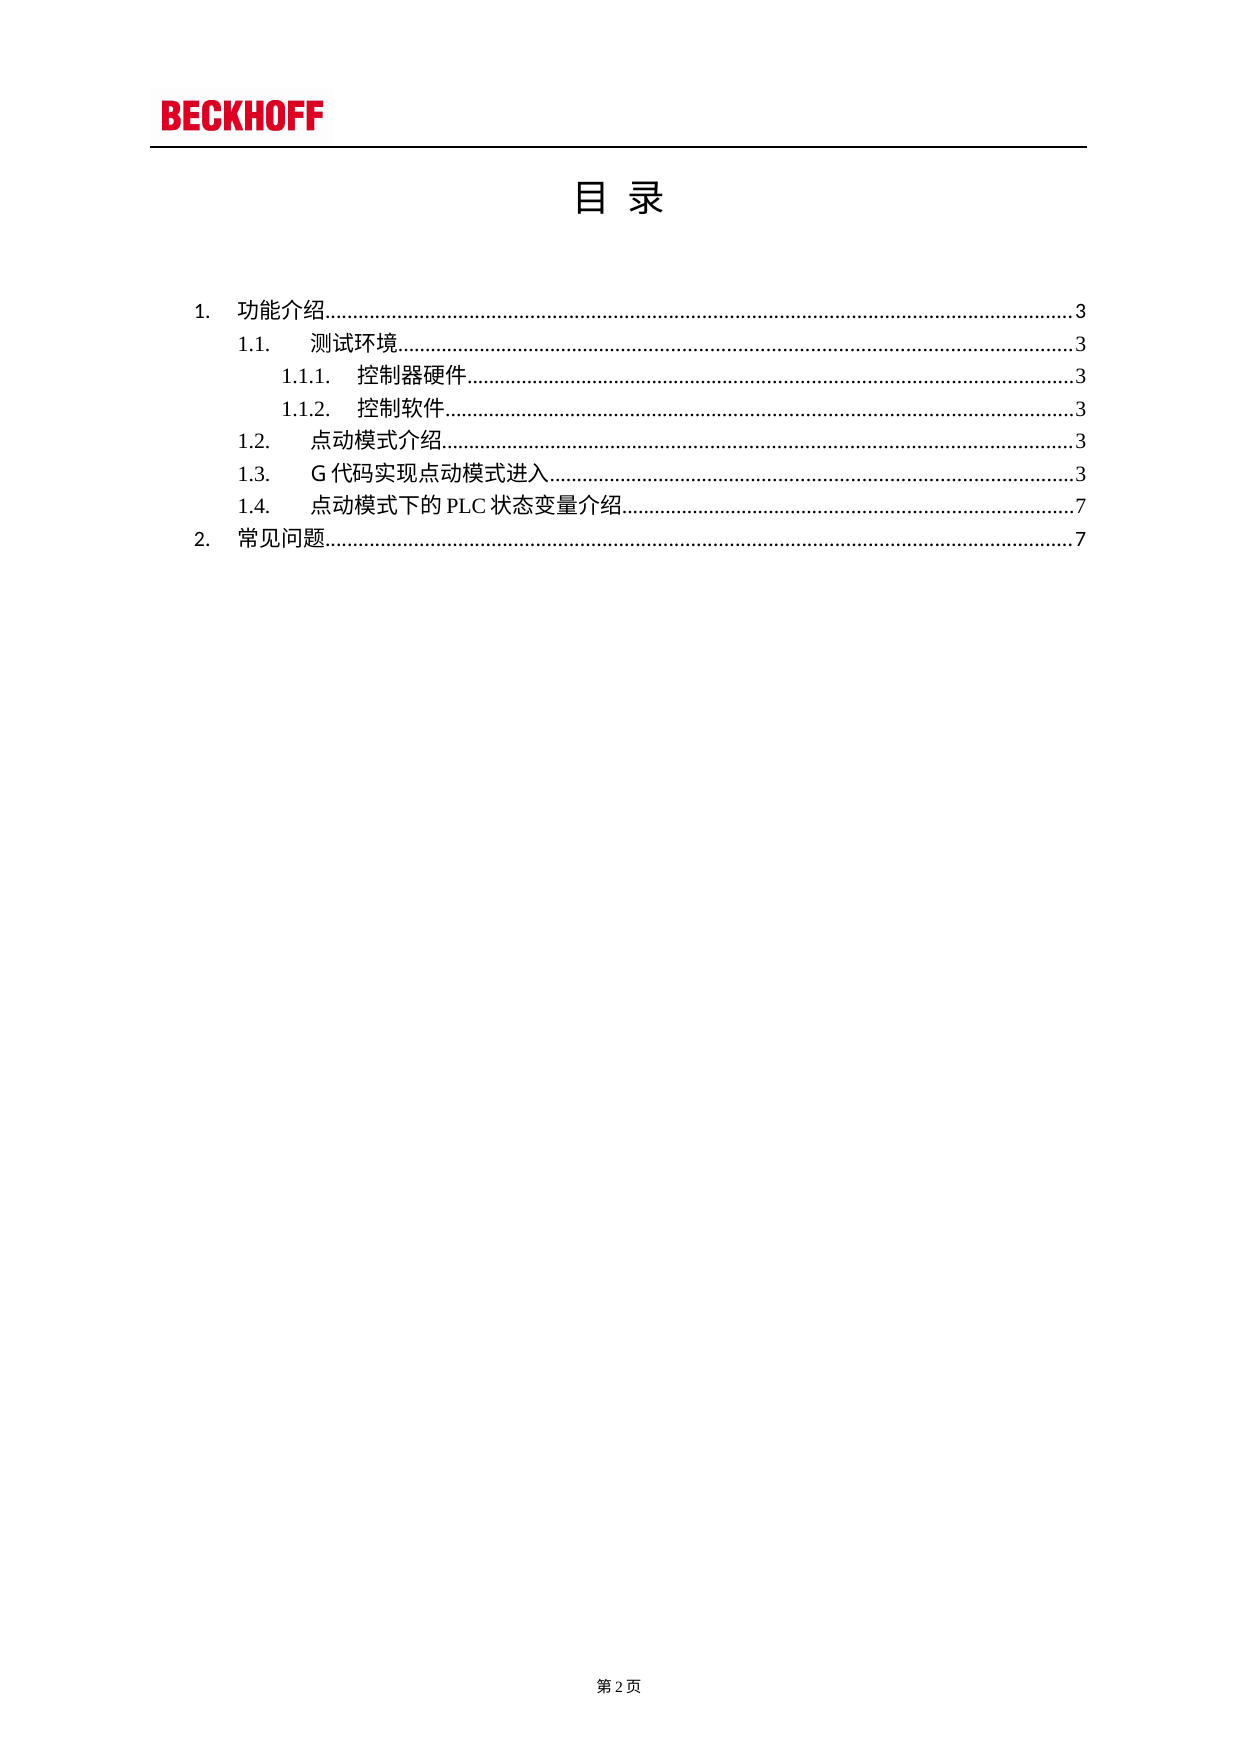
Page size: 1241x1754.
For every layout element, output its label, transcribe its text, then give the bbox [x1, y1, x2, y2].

text 1.2. 点动模式介绍 3 [194, 423, 1087, 455]
picture [150, 88, 334, 144]
text 2. 常见问题 7 [150, 520, 1087, 553]
text 1.1. 测试环境 3 [194, 325, 1087, 358]
text 1.4. 点动模式下的PLC状态变量介绍 7 [194, 488, 1087, 520]
text 1.1.1. 控制器硬件 3 [237, 358, 1087, 390]
text 目 录 [150, 163, 1087, 228]
text 1. 功能介绍 3 [150, 293, 1087, 325]
text 1.3. G代码实现点动模式进入 3 [194, 455, 1087, 488]
text 1.1.2. 控制软件 3 [237, 390, 1087, 423]
